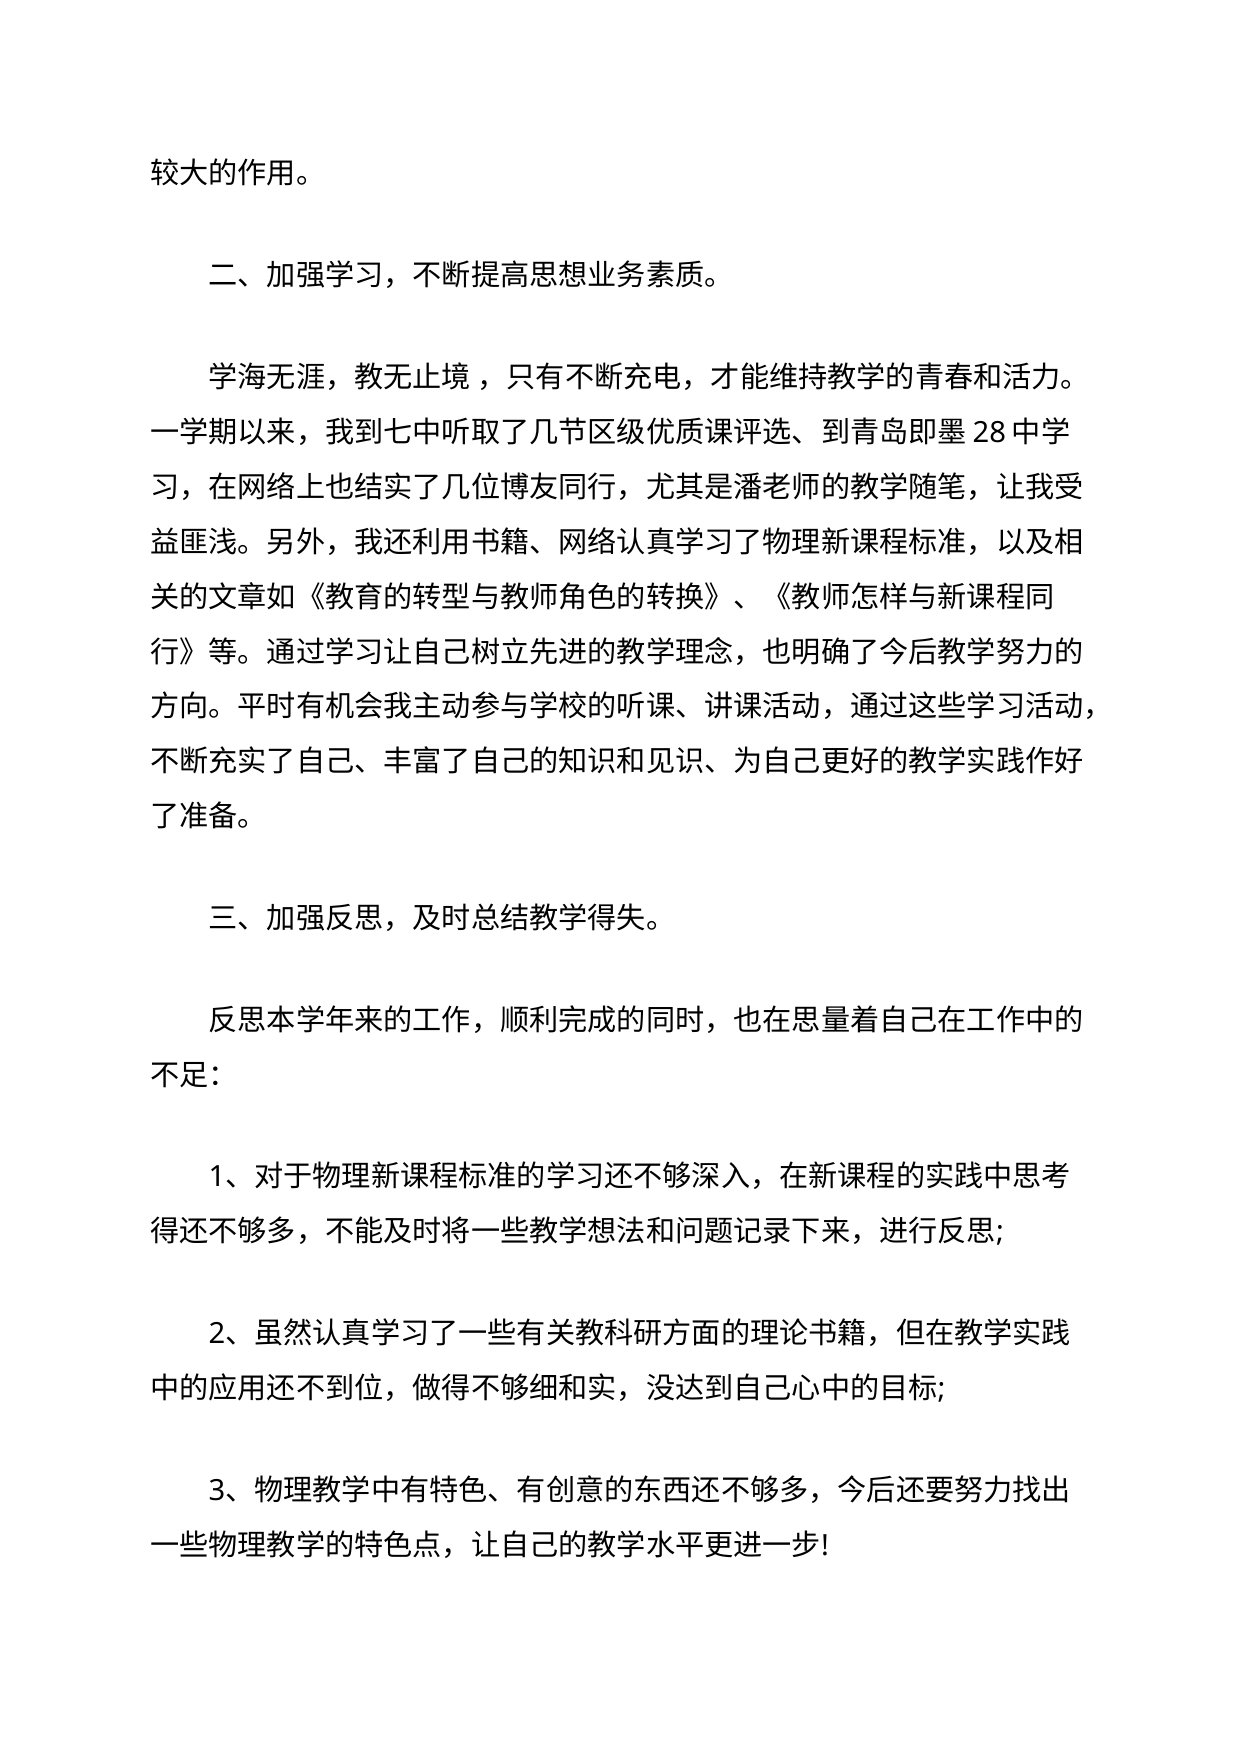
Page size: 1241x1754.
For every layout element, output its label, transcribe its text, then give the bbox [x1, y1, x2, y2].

text 3、物理教学中有特色、有创意的东西还不够多，今后还要努力找出一些物理教学的特色点，让自己的教学水平更进一步! [150, 1467, 1090, 1564]
text 1、对于物理新课程标准的学习还不够深入，在新课程的实践中思考得还不够多，不能及时将一些教学想法和问题记录下来，进行反思; [150, 1153, 1090, 1250]
text 反思本学年来的工作，顺利完成的同时，也在思量着自己在工作中的不足： [150, 996, 1090, 1093]
text 三、加强反思，及时总结教学得失。 [150, 894, 1090, 937]
text 学海无涯，教无止境 ，只有不断充电，才能维持教学的青春和活力。一学期以来，我到七中听取了几节区级优质课评选、到青岛即墨28中学习，在网络上也结实了几位博友同行，尤其是潘老师的教学随笔，让我受益匪浅。另外，我还利用书籍、网络认真学习了物理新课程标准，以及相关的文章如《教育的转型与教师角色的转换》、《教师怎样与新课程同行》等。通过学习让自己树立先进的教学理念，也明确了今后教学努力的方向。平时有机会我主动参与学校的听课、讲课活动，通过这些学习活动，不断充实了自己、丰富了自己的知识和见识、为自己更好的教学实践作好了准备。 [150, 353, 1090, 835]
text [150, 150, 1090, 192]
text 2、虽然认真学习了一些有关教科研方面的理论书籍，但在教学实践中的应用还不到位，做得不够细和实，没达到自己心中的目标; [150, 1310, 1090, 1407]
text 二、加强学习，不断提高思想业务素质。 [150, 252, 1090, 294]
